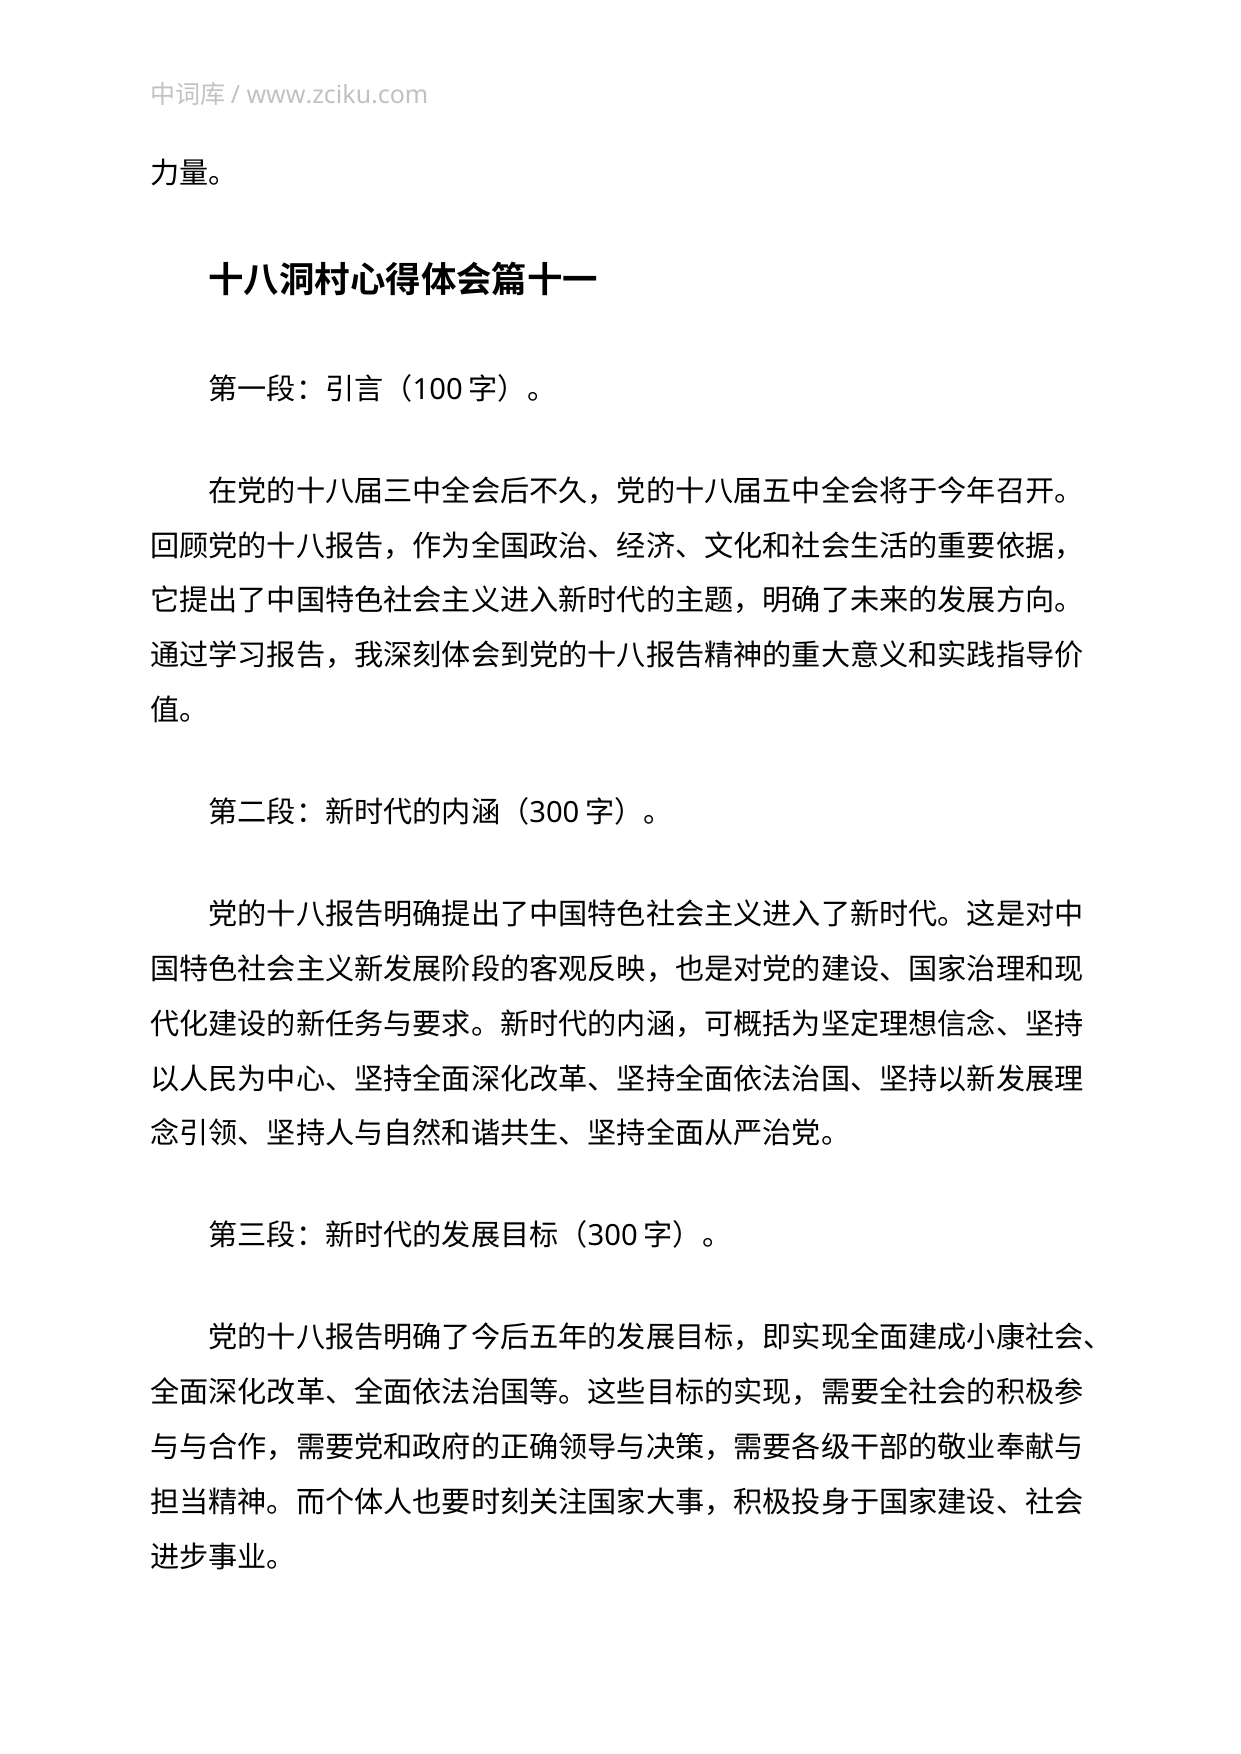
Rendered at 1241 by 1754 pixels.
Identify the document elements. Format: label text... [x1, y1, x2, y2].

text 第二段：新时代的内涵（300字）。 [150, 788, 1090, 831]
text 党的十八报告明确提出了中国特色社会主义进入了新时代。这是对中国特色社会主义新发展阶段的客观反映，也是对党的建设、国家治理和现代化建设的新任务与要求。新时代的内涵，可概括为坚定理想信念、坚持以人民为中心、坚持全面深化改革、坚持全面依法治国、坚持以新发展理念引领、坚持人与自然和谐共生、坚持全面从严治党。 [150, 891, 1090, 1152]
text 第三段：新时代的发展目标（300字）。 [150, 1212, 1090, 1254]
text 在党的十八届三中全会后不久，党的十八届五中全会将于今年召开。回顾党的十八报告，作为全国政治、经济、文化和社会生活的重要依据，它提出了中国特色社会主义进入新时代的主题，明确了未来的发展方向。通过学习报告，我深刻体会到党的十八报告精神的重大意义和实践指导价值。 [150, 467, 1090, 729]
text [150, 150, 1090, 192]
text 十八洞村心得体会篇十一 [150, 252, 1090, 303]
text 党的十八报告明确了今后五年的发展目标，即实现全面建成小康社会、全面深化改革、全面依法治国等。这些目标的实现，需要全社会的积极参与与合作，需要党和政府的正确领导与决策，需要各级干部的敬业奉献与担当精神。而个体人也要时刻关注国家大事，积极投身于国家建设、社会进步事业。 [150, 1314, 1090, 1576]
text 第一段：引言（100字）。 [150, 365, 1090, 408]
